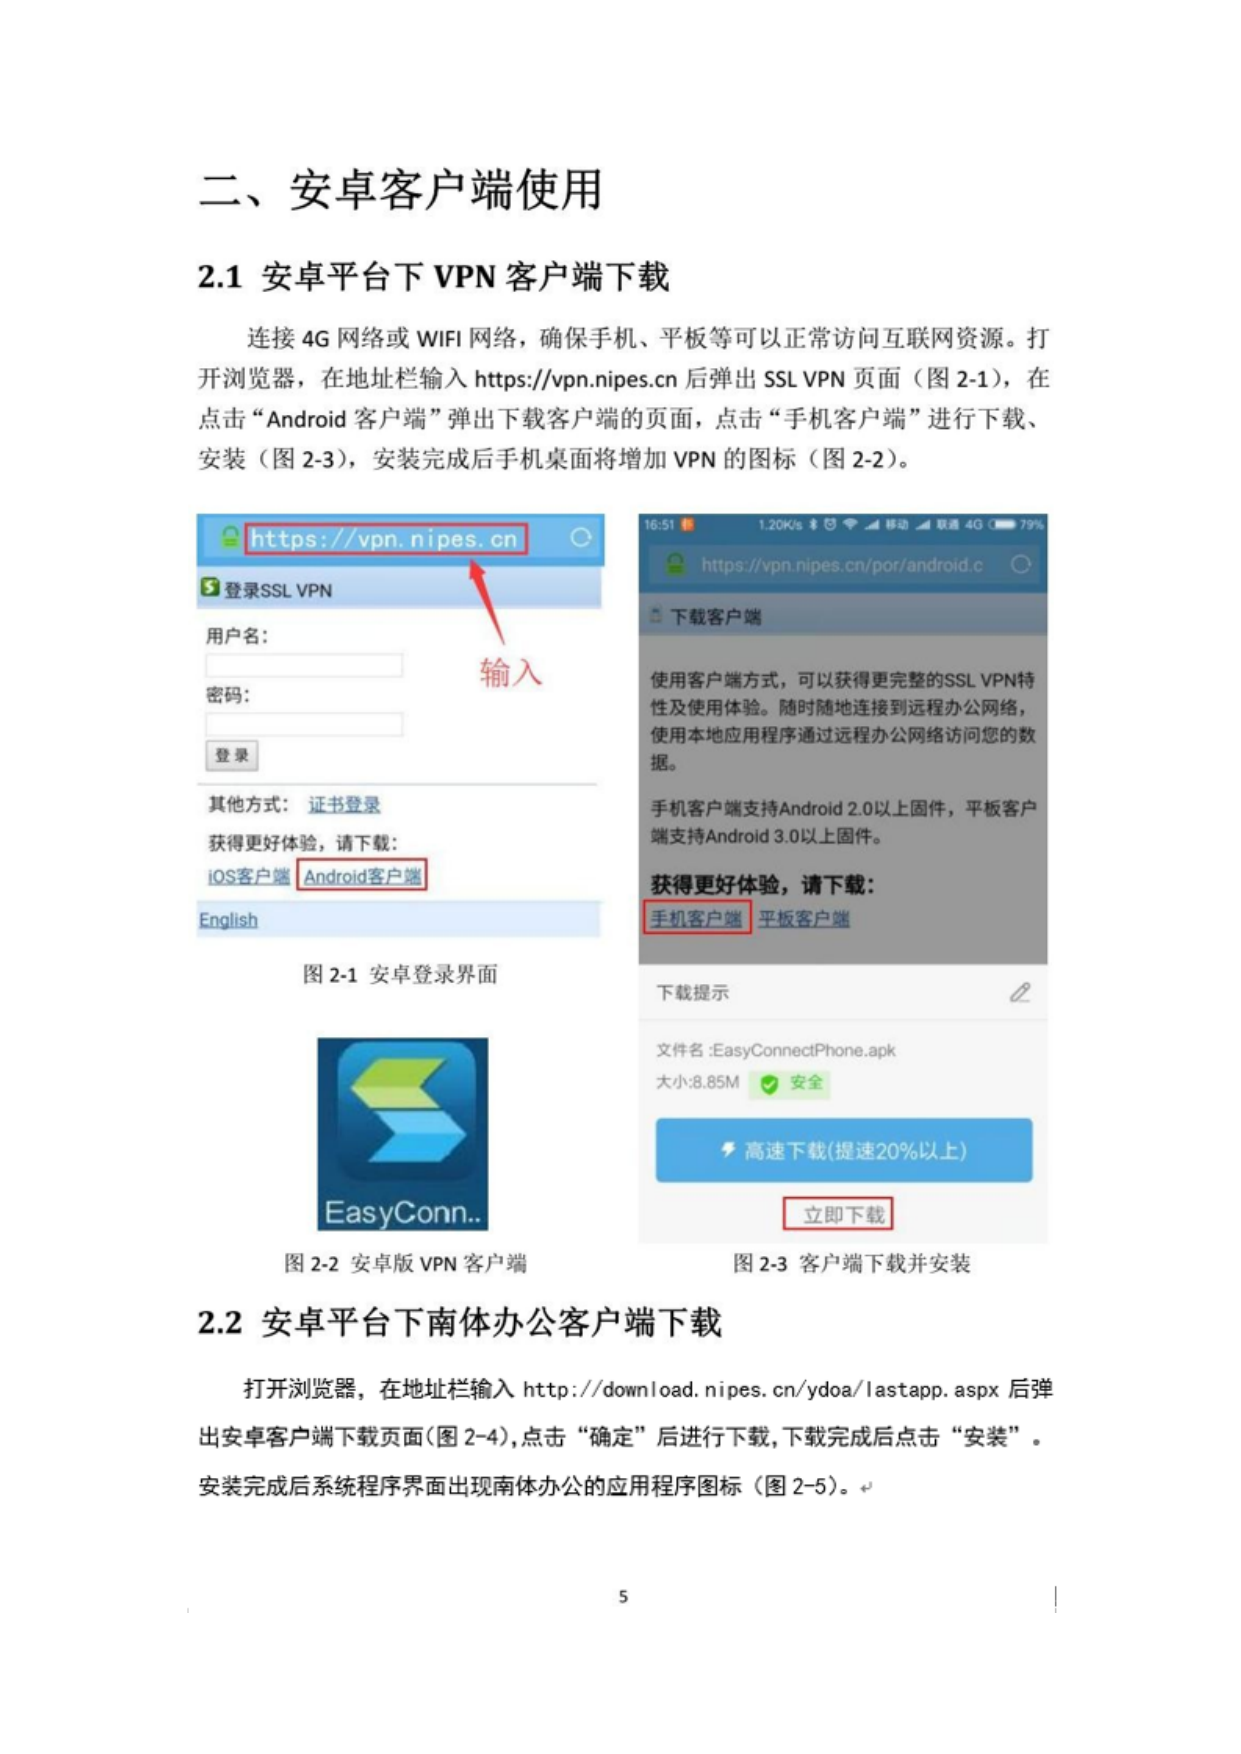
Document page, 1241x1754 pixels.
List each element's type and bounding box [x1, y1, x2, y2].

picture [187, 156, 1057, 1613]
